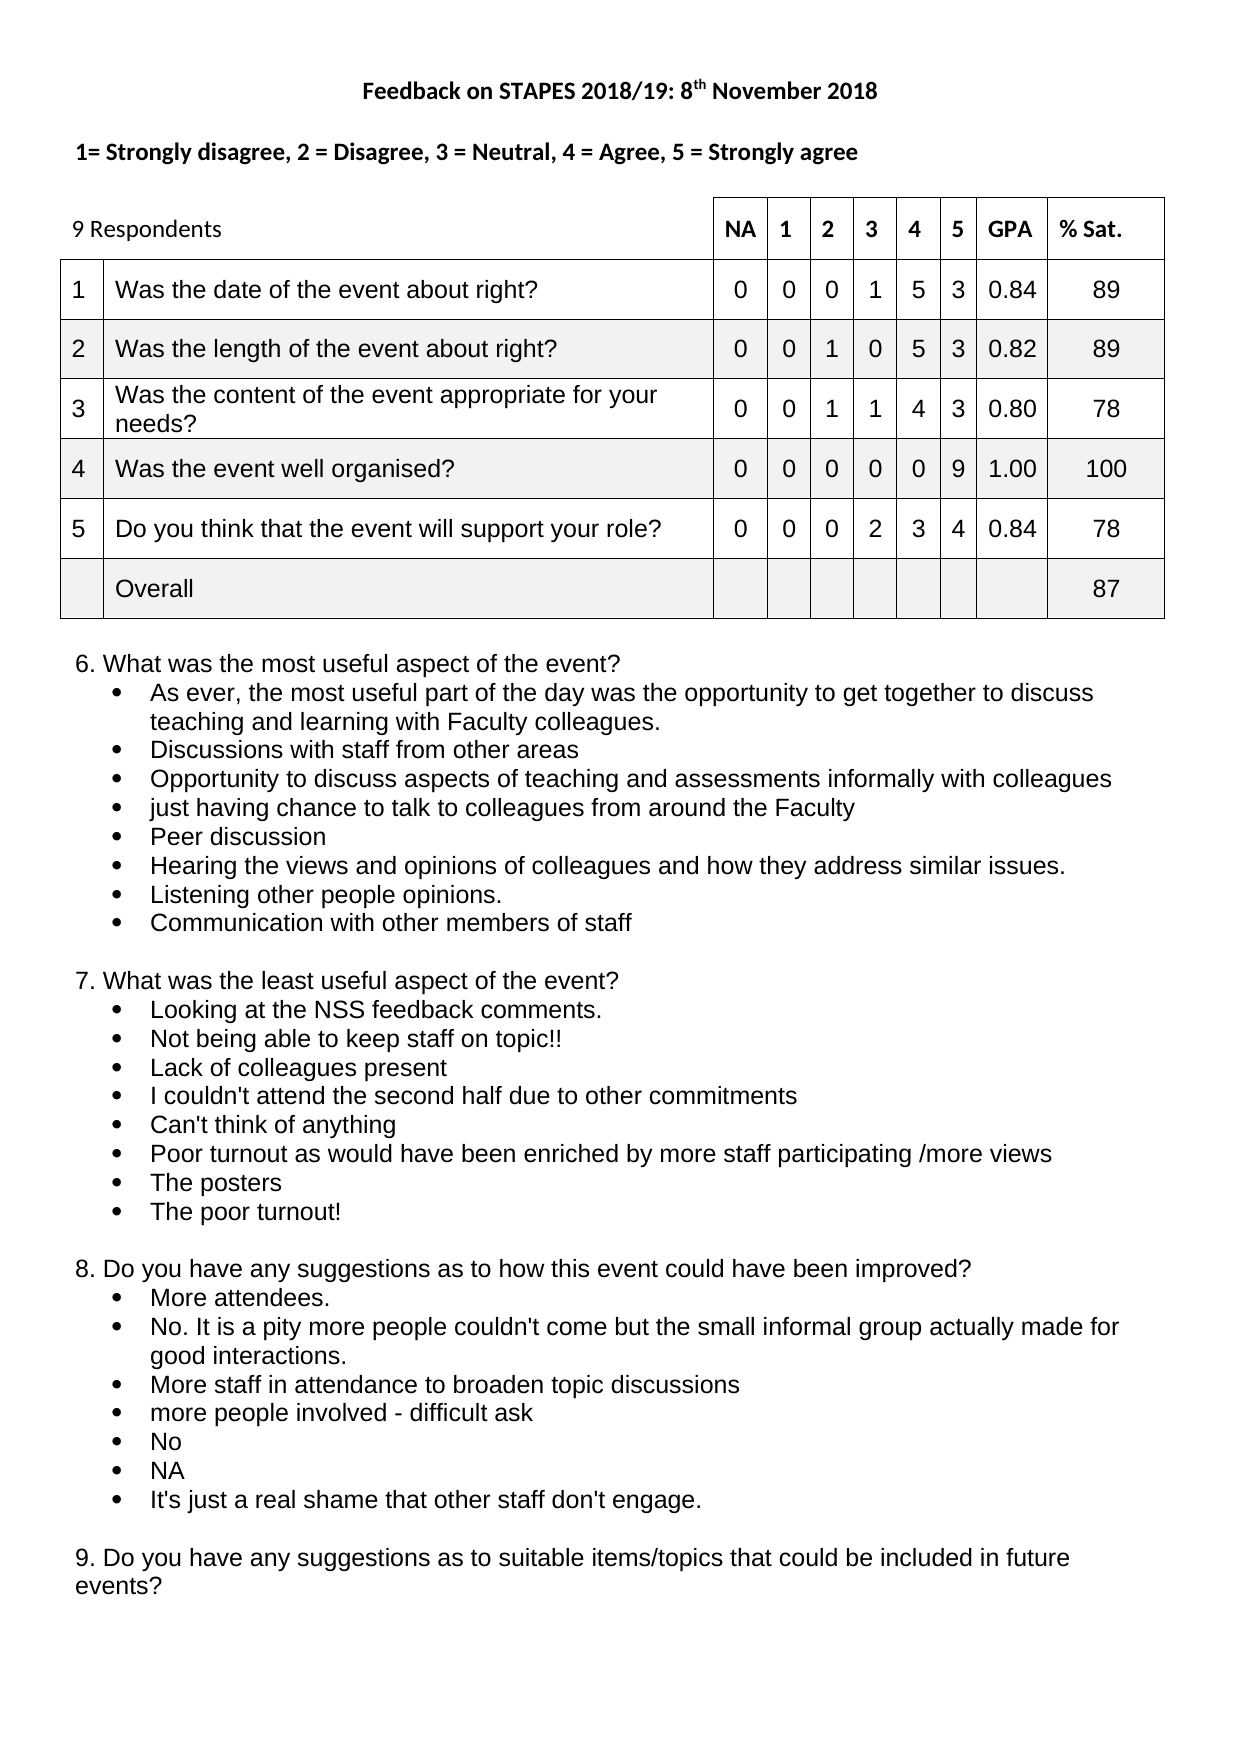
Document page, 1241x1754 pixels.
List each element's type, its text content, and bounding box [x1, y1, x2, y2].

table_cell 100 [1048, 439, 1164, 498]
table_cell [854, 559, 896, 617]
table_cell 1 [811, 379, 853, 438]
table_cell 0.82 [977, 320, 1047, 378]
list Peer discussion [112, 822, 1165, 851]
table_cell 78 [1048, 499, 1164, 558]
text 1= Strongly disagree, 2 = Disagree, 3 = Neutral, 4 = Agree, 5 = Strongly agree [75, 136, 1165, 167]
table_header 1 [768, 198, 810, 259]
table_cell 3 [941, 379, 976, 438]
list more people involved - difficult ask [112, 1398, 1165, 1427]
table_cell [61, 559, 103, 617]
table_cell 0 [714, 260, 767, 318]
table_cell 1 [854, 379, 896, 438]
table_cell 0 [811, 439, 853, 498]
table_cell 1.00 [977, 439, 1047, 498]
list Hearing the views and opinions of colleagues and how they address similar issues. [112, 851, 1165, 879]
text 6. What was the most useful aspect of the event? [75, 649, 1165, 678]
list I couldn't attend the second half due to other commitments [112, 1081, 1165, 1110]
table_cell 0 [768, 379, 810, 438]
table_cell 1 [854, 260, 896, 318]
table_cell 0 [854, 439, 896, 498]
table_cell 0 [811, 260, 853, 318]
table_cell 0 [811, 499, 853, 558]
list Lack of colleagues present [112, 1052, 1165, 1081]
table_cell 1 [811, 320, 853, 378]
table_cell 2 [61, 320, 103, 378]
table_cell [977, 559, 1047, 617]
table_cell [714, 559, 767, 617]
table_header 5 [941, 198, 976, 259]
list Can't think of anything [112, 1110, 1165, 1139]
list Poor turnout as would have been enriched by more staff participating /more views [112, 1139, 1165, 1168]
table_cell 0.84 [977, 260, 1047, 318]
table_cell [897, 559, 940, 617]
table_cell 87 [1048, 559, 1164, 617]
table_cell Was the event well organised? [104, 439, 713, 498]
table_cell 89 [1048, 260, 1164, 318]
table_cell 0.80 [977, 379, 1047, 438]
table_header 4 [897, 198, 940, 259]
list The poor turnout! [112, 1197, 1165, 1226]
list Communication with other members of staff [112, 908, 1165, 937]
table_cell 4 [941, 499, 976, 558]
table_cell Was the length of the event about right? [104, 320, 713, 378]
list NA [112, 1456, 1165, 1485]
table_cell [768, 559, 810, 617]
list More attendees. [112, 1283, 1165, 1312]
text 9. Do you have any suggestions as to suitable items/topics that could be included in future events? [75, 1543, 1165, 1600]
table_cell 1 [61, 260, 103, 318]
table_cell 3 [61, 379, 103, 438]
table_cell 0 [854, 320, 896, 378]
table_header % Sat. [1048, 198, 1164, 259]
list It's just a real shame that other staff don't engage. [112, 1485, 1165, 1514]
table_header GPA [977, 198, 1047, 259]
table_cell 0 [714, 379, 767, 438]
list More staff in attendance to broaden topic discussions [112, 1369, 1165, 1398]
table_cell 9 [941, 439, 976, 498]
list The posters [112, 1168, 1165, 1197]
table_cell 0 [714, 320, 767, 378]
table_header NA [714, 198, 767, 259]
table_cell 4 [61, 439, 103, 498]
table_header 3 [854, 198, 896, 259]
list Not being able to keep staff on topic!! [112, 1024, 1165, 1052]
table_cell Do you think that the event will support your role? [104, 499, 713, 558]
table_cell 2 [854, 499, 896, 558]
table_cell 0 [768, 499, 810, 558]
table_cell 3 [897, 499, 940, 558]
table_cell 0.84 [977, 499, 1047, 558]
table_cell Was the date of the event about right? [104, 260, 713, 318]
table_cell 0 [768, 439, 810, 498]
table_cell 0 [768, 260, 810, 318]
list Looking at the NSS feedback comments. [112, 995, 1165, 1024]
list No [112, 1427, 1165, 1456]
table_cell 5 [897, 260, 940, 318]
table_header 2 [811, 198, 853, 259]
table_cell 0 [714, 439, 767, 498]
table_cell 0 [768, 320, 810, 378]
list As ever, the most useful part of the day was the opportunity to get together to discuss teaching and learning with Faculty colleagues. [112, 678, 1165, 735]
table_cell [941, 559, 976, 617]
table_cell [811, 559, 853, 617]
table_header 9 Respondents [60, 197, 713, 259]
table_cell Was the content of the event appropriate for your needs? [104, 379, 713, 438]
table_cell 5 [61, 499, 103, 558]
table_cell 4 [897, 379, 940, 438]
list No. It is a pity more people couldn't come but the small informal group actually made for good interactions. [112, 1312, 1165, 1369]
table_cell 3 [941, 260, 976, 318]
list just having chance to talk to colleagues from around the Faculty [112, 793, 1165, 822]
table_cell 0 [714, 499, 767, 558]
table_cell 5 [897, 320, 940, 378]
table_cell Overall [104, 559, 713, 617]
text 8. Do you have any suggestions as to how this event could have been improved? [75, 1254, 1165, 1283]
text 7. What was the least useful aspect of the event? [75, 966, 1165, 995]
table_cell 78 [1048, 379, 1164, 438]
table_cell 89 [1048, 320, 1164, 378]
table_cell 0 [897, 439, 940, 498]
list Discussions with staff from other areas [112, 735, 1165, 764]
list Listening other people opinions. [112, 879, 1165, 908]
list Opportunity to discuss aspects of teaching and assessments informally with colleagues [112, 764, 1165, 793]
subtitle Feedback on STAPES 2018/19: 8th November 2018 [75, 75, 1165, 106]
table_cell 3 [941, 320, 976, 378]
